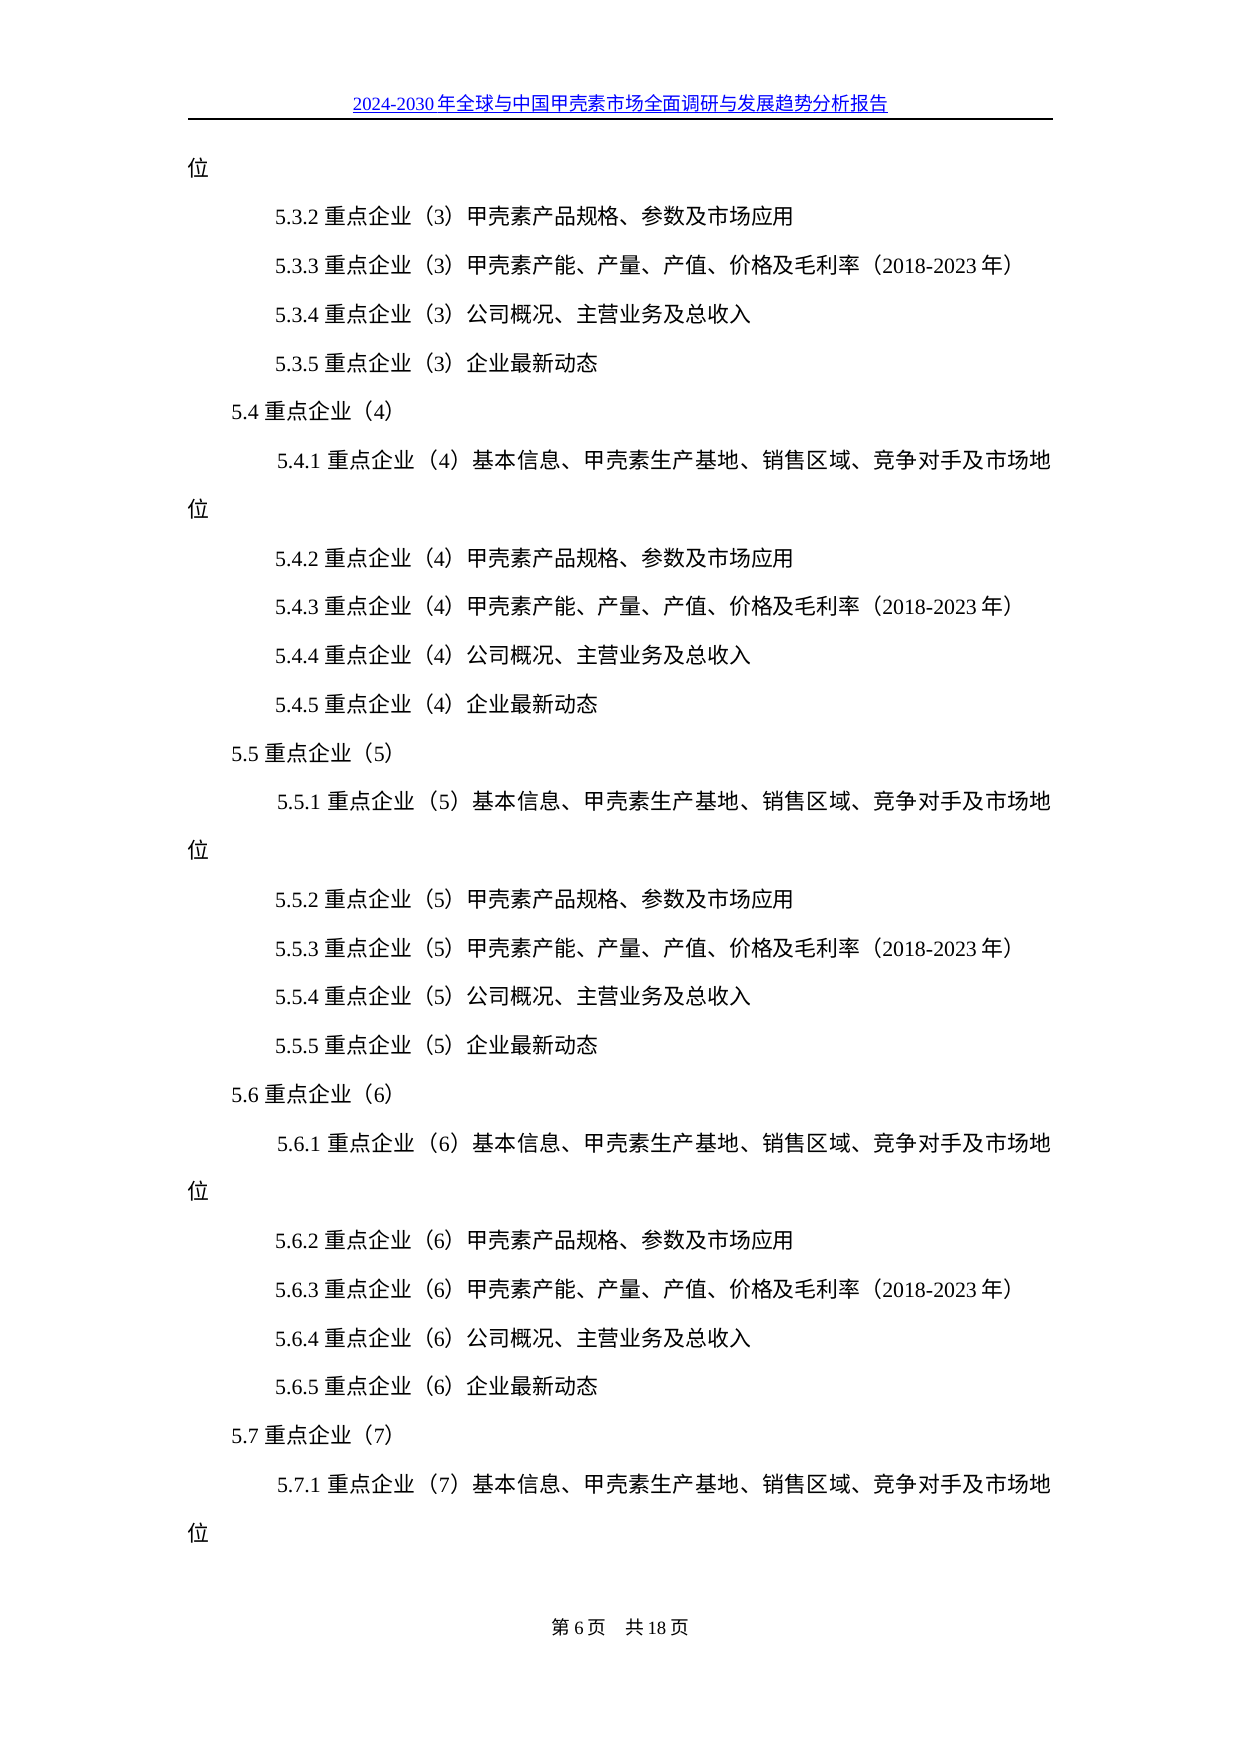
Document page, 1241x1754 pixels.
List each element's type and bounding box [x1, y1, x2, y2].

text [187, 150, 1053, 1548]
